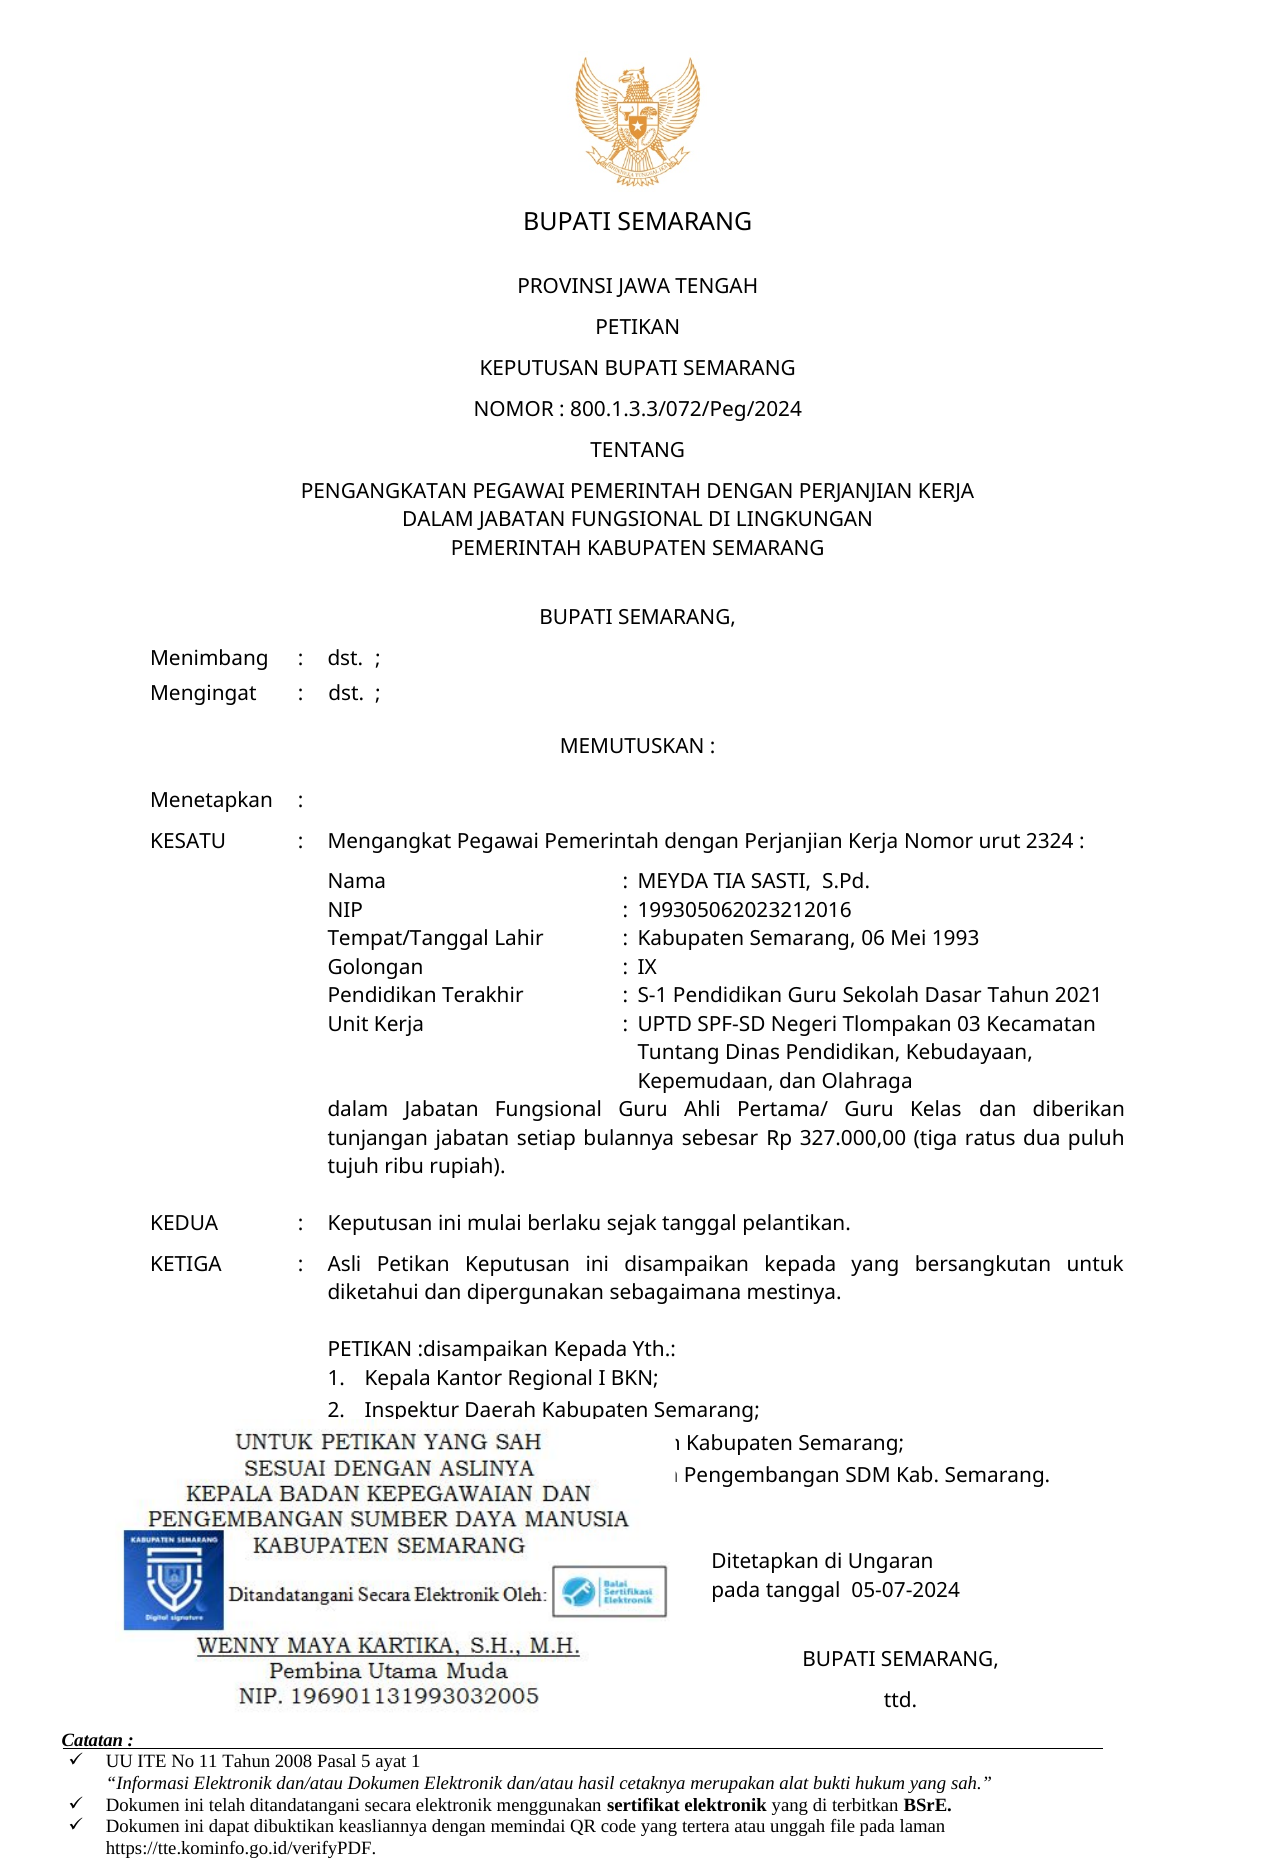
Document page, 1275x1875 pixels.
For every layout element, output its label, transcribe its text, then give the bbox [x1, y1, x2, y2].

text PROVINSI JAWA TENGAH [150, 271, 1125, 300]
text dalam Jabatan Fungsional Guru Ahli Pertama/ Guru Kelas dan diberikan tunjangan jabatan setiap bulannya sebesar Rp 327.000,00 (tiga ratus dua puluh tujuh ribu rupiah). [327, 1094, 1125, 1179]
text BUPATI , [676, 1644, 1125, 1673]
list 2. Inspektur Daerah Kabupaten ; [327, 1395, 1125, 1424]
picture [114, 1419, 676, 1720]
list 4. Kepala Badan Kepegawaian dan Pengembangan SDM Kab. . [676, 1460, 1125, 1489]
text KEDUA : Keputusan ini mulai berlaku sejak tanggal pelantikan. [150, 1208, 1125, 1236]
text KESATU : Mengangkat Pegawai Pemerintah dengan Perjanjian Kerja Nomor urut 2324 : [150, 826, 1125, 854]
text Tempat/Tanggal Lahir : Kabupaten Semarang, 06 Mei 1993 [327, 923, 1125, 952]
text NOMOR : 800.1.3.3/072/Peg/2024 [150, 394, 1125, 423]
text PETIKAN [150, 312, 1125, 341]
text NIP : 199305062023212016 [327, 895, 1125, 923]
text BUPATI , [150, 602, 1125, 631]
text Ditetapkan di Ungaran [711, 1546, 1125, 1575]
text PENGANGKATAN PEGAWAI PEMERINTAH DENGAN PERJANJIAN KERJA [150, 476, 1125, 504]
text PEMERINTAH KABUPATEN SEMARANG [150, 533, 1125, 561]
text Mengingat : dst. ; [150, 678, 1125, 706]
text pada tanggal 05-07-2024 [711, 1575, 1125, 1603]
text Golongan : IX [327, 952, 1125, 980]
text Menimbang : dst. ; [150, 643, 1125, 672]
text Pendidikan Terakhir : S-1 Pendidikan Guru Sekolah Dasar Tahun 2021 [327, 980, 1125, 1009]
text Unit Kerja : UPTD SPF-SD Negeri Tlompakan 03 Kecamatan Tuntang Dinas Pendidikan, Kebudayaan, Kepemudaan, dan Olahraga [327, 1009, 1125, 1094]
text PETIKAN :disampaikan Kepada Yth.: [150, 1334, 1125, 1363]
text BUPATI SEMARANG [150, 203, 1125, 237]
text ttd. [676, 1685, 1125, 1714]
text DALAM JABATAN FUNGSIONAL DI LINGKUNGAN [150, 504, 1125, 533]
text TENTANG [150, 435, 1125, 463]
list 3. Kepala Badan Keuangan Daerah Kabupaten ; [676, 1428, 1125, 1456]
picture [567, 51, 708, 192]
text KEPUTUSAN BUPATI [150, 353, 1125, 382]
list 1. Kepala Kantor Regional I BKN; [327, 1363, 1125, 1391]
text Nama : MEYDA TIA SASTI, S.Pd. [327, 867, 1125, 895]
text MEMUTUSKAN : [150, 731, 1125, 760]
text KETIGA : Asli Petikan Keputusan ini disampaikan kepada yang bersangkutan untuk diketahui dan dipergunakan sebagaimana mestinya. [150, 1249, 1125, 1306]
text Menetapkan : [150, 785, 1125, 813]
